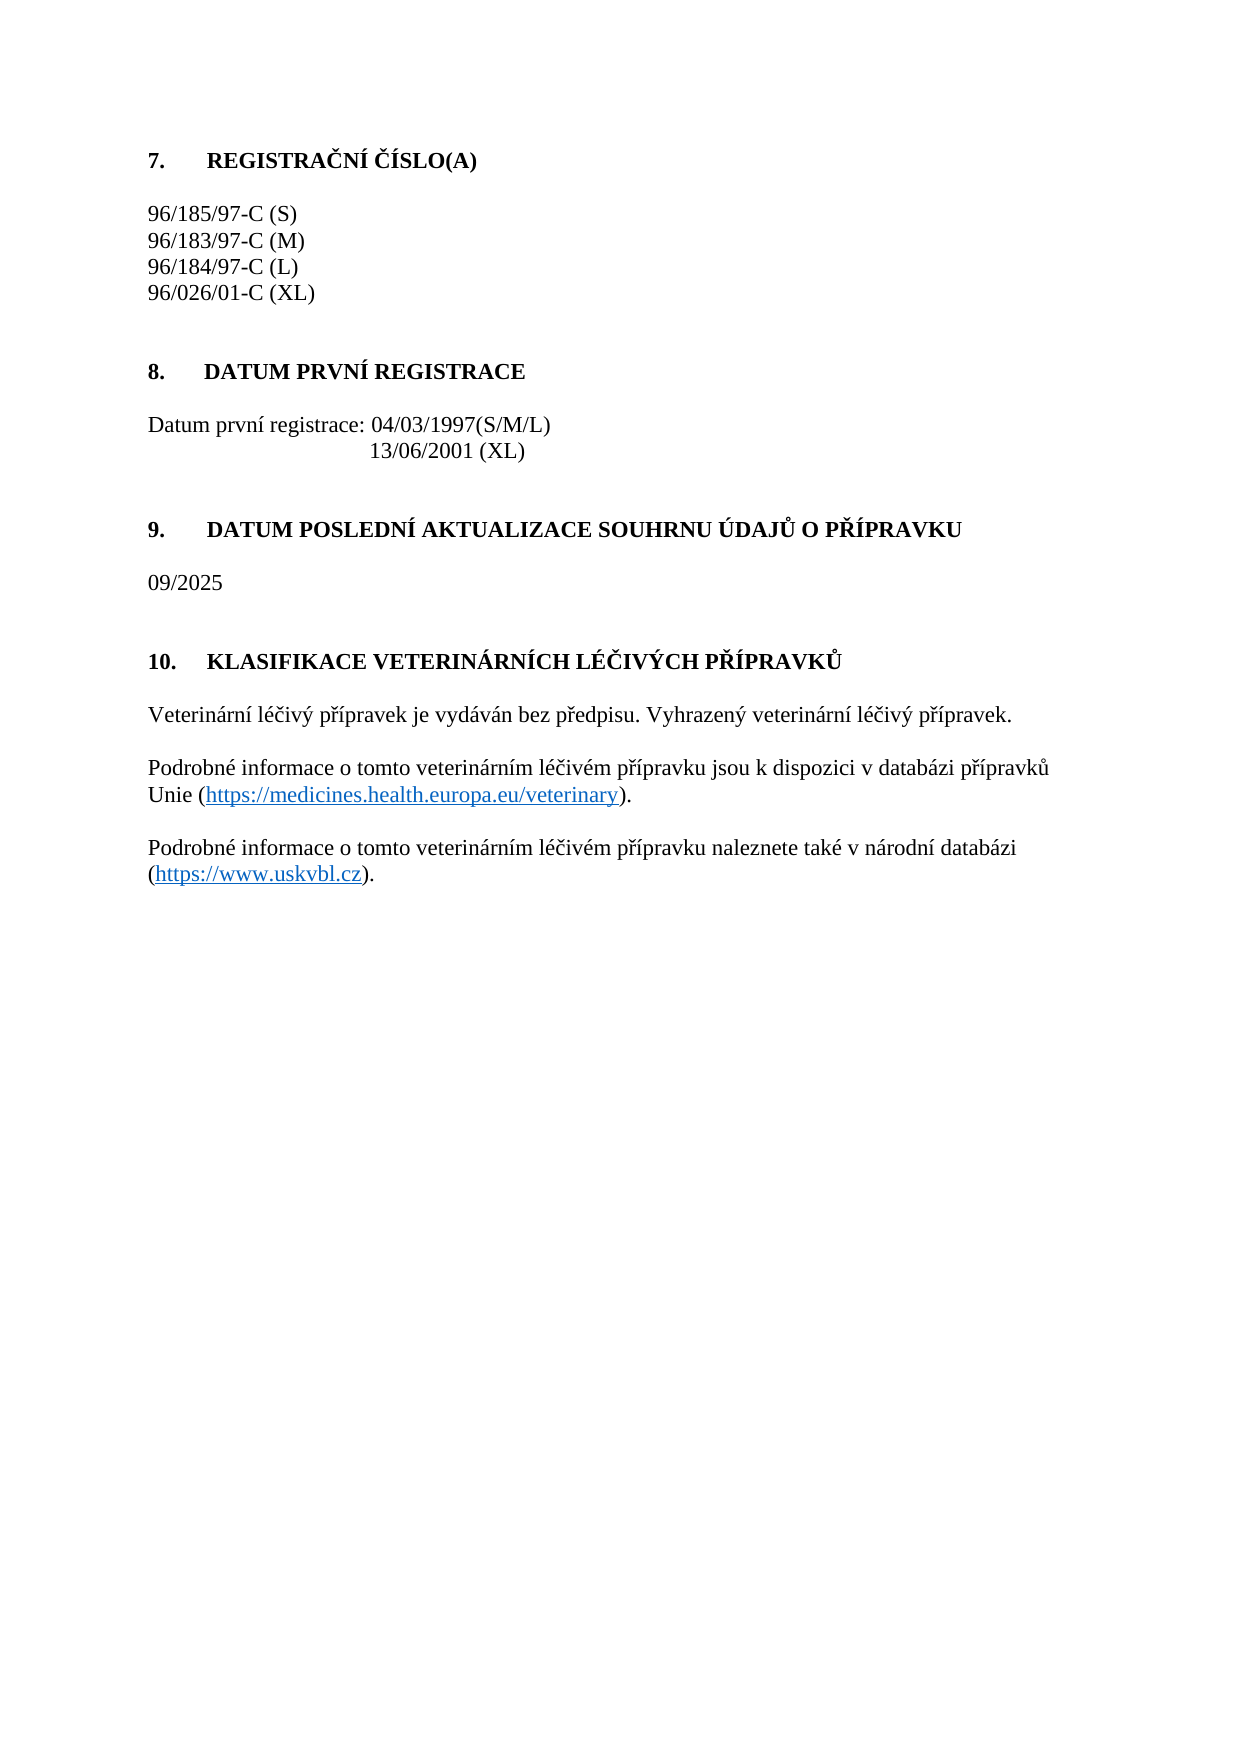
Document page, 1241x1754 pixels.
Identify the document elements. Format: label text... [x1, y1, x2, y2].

text 8. DATUM PRVNÍ REGISTRACE [148, 358, 1093, 385]
text 10. KLASIFIKACE VETERINÁRNÍCH LÉČIVÝCH PŘÍPRAVKŮ [148, 648, 1093, 675]
text Podrobné informace o tomto veterinárním léčivém přípravku jsou k dispozici v databázi přípravků Unie (https://medicines.health.europa.eu/veterinary). [148, 754, 1093, 807]
text Podrobné informace o tomto veterinárním léčivém přípravku naleznete také v národní databázi (https://www.uskvbl.cz). [148, 833, 1093, 886]
list Veterinární léčivý přípravek je vydáván bez předpisu. Vyhrazený veterinární léčivý přípravek. [148, 701, 1093, 728]
text 9. DATUM POSLEDNÍ AKTUALIZACE SOUHRNU ÚDAJŮ O PŘÍPRAVKU [148, 517, 1093, 543]
text 13/06/2001 (XL) [148, 437, 1093, 464]
text 09/2025 [148, 569, 1093, 596]
text 96/185/97-C (S) [148, 200, 1093, 227]
text Datum první registrace: 04/03/1997(S/M/L) [148, 411, 1093, 437]
text 7. REGISTRAČNÍ ČÍSLO(A) [148, 148, 1093, 174]
text 96/026/01-C (XL) [148, 279, 1093, 306]
text 96/183/97-C (M) 96/184/97-C (L) [148, 227, 1093, 279]
